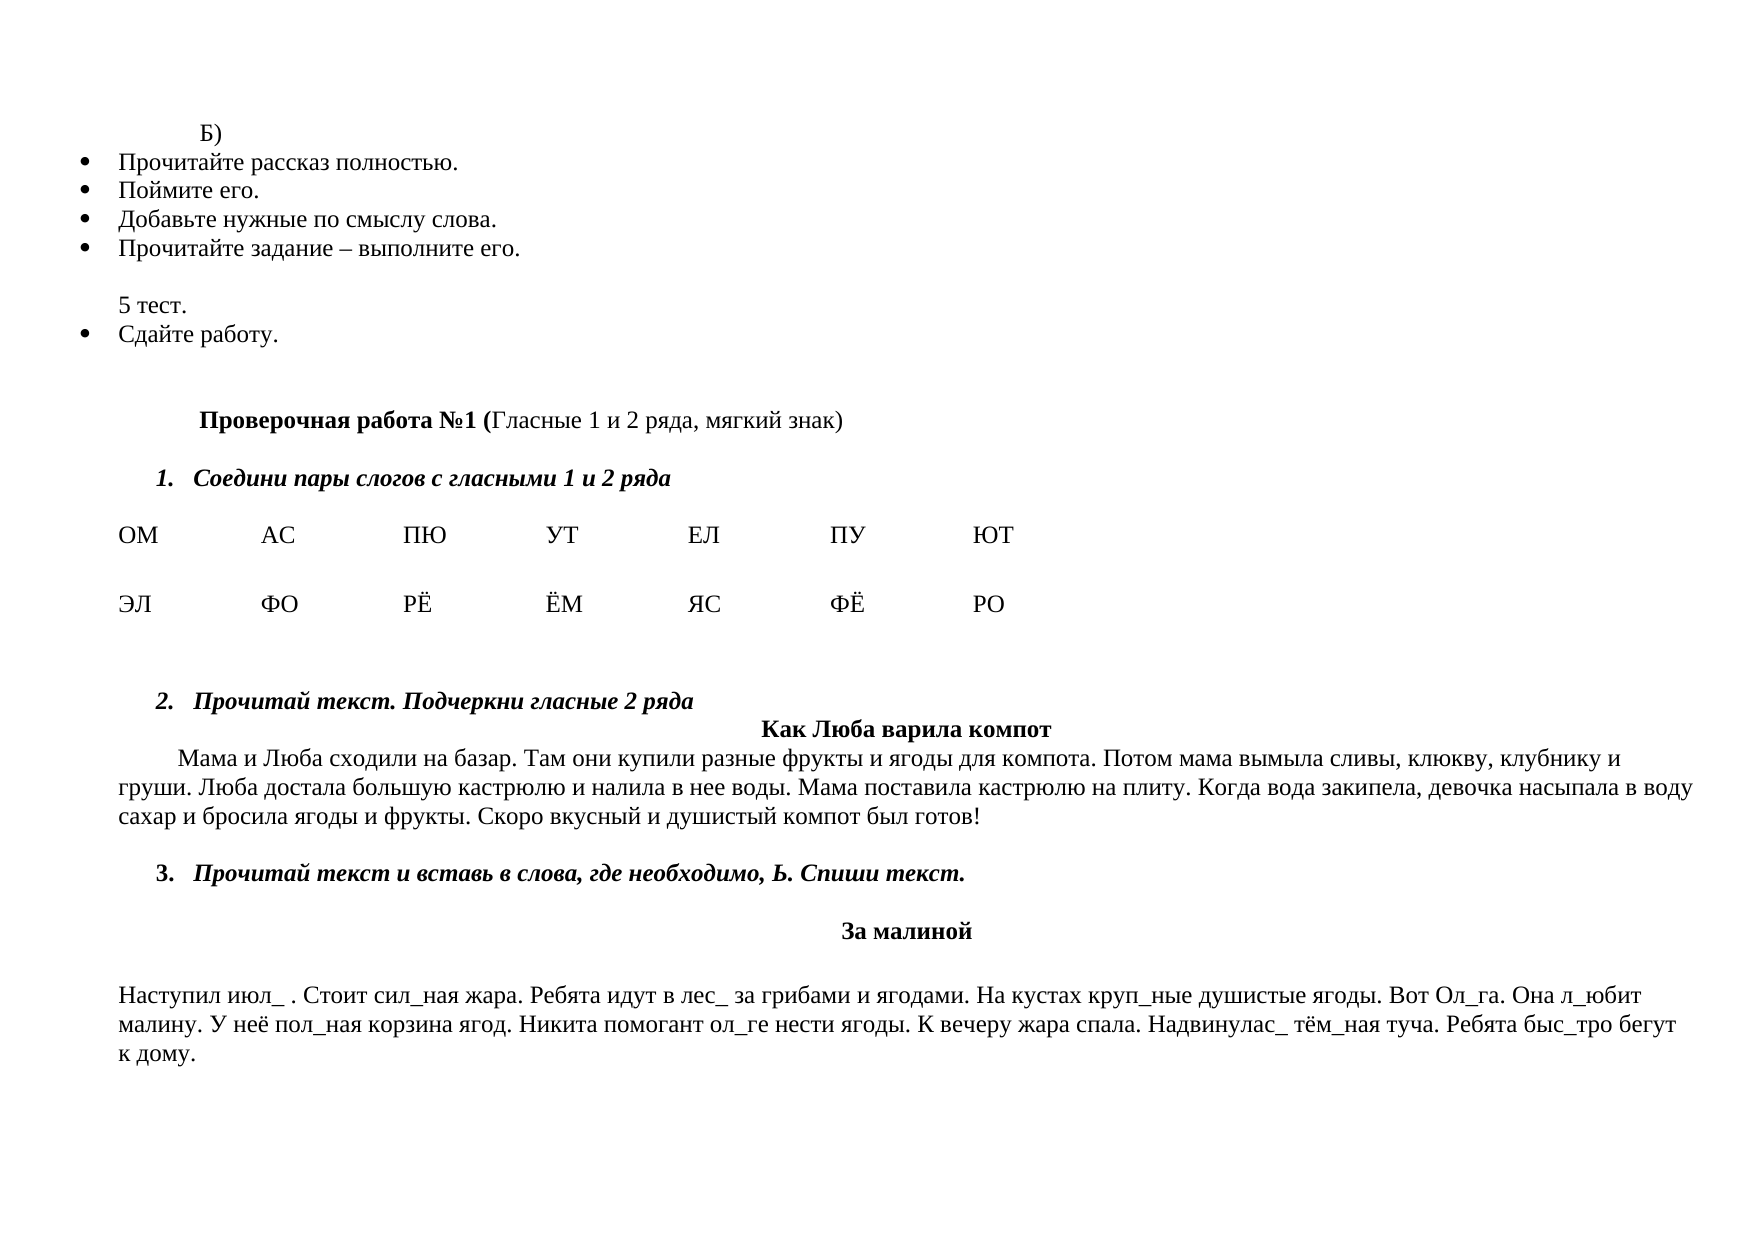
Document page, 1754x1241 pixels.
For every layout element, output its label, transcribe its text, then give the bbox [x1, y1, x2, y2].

list Поймите его. [81, 176, 1695, 204]
text Как Люба варила компот [118, 714, 1695, 743]
text За малиной [118, 916, 1695, 944]
list Проверочная работа №1 (Гласные 1 и 2 ряда, мягкий знак) [193, 406, 1695, 434]
list Прочитайте рассказ полностью. [81, 147, 1695, 176]
list Прочитай текст. Подчеркни гласные 2 ряда [156, 686, 1695, 714]
table_header ОМ [107, 521, 249, 589]
table_cell ЯС [676, 589, 819, 657]
table_header ЮТ [961, 521, 1104, 589]
list Прочитайте задание – выполните его. [81, 233, 1695, 262]
table_cell ЭЛ [107, 589, 249, 657]
list Соедини пары слогов с гласными 1 и 2 ряда [156, 463, 1695, 492]
text Наступил июл_ . Стоит сил_ная жара. Ребята идут в лес_ за грибами и ягодами. На кустах круп_ные душистые ягоды. Вот Ол_га. Она л_юбит малину. У неё пол_ная корзина ягод. Никита помогант ол_ге нести ягоды. К вечеру жара спала. Надвинулас_ тём_ная туча. Ребята быс_тро бегут к дому. [118, 980, 1695, 1066]
table_header УТ [534, 521, 676, 589]
text Б) [118, 118, 1695, 147]
list Добавьте нужные по смыслу слова. [81, 204, 1695, 233]
table_header ПЮ [392, 521, 534, 589]
table_header ПУ [819, 521, 961, 589]
table_header АС [249, 521, 392, 589]
text 5 тест. [118, 291, 1695, 319]
table_cell ЁМ [534, 589, 676, 657]
text Мама и Люба сходили на базар. Там они купили разные фрукты и ягоды для компота. Потом мама вымыла сливы, клюкву, клубнику и груши. Люба достала большую кастрюлю и налила в нее воды. Мама поставила кастрюлю на плиту. Когда вода закипела, девочка насыпала в воду сахар и бросила ягоды и фрукты. Скоро вкусный и душистый компот был готов! [118, 743, 1695, 829]
table_cell РЁ [392, 589, 534, 657]
table_cell ФЁ [819, 589, 961, 657]
table_cell ФО [249, 589, 392, 657]
list Прочитай текст и вставь в слова, где необходимо, Ь. Спиши текст. [156, 858, 1695, 887]
table_cell РО [961, 589, 1104, 657]
table_header ЕЛ [676, 521, 819, 589]
list Сдайте работу. [81, 319, 1695, 348]
